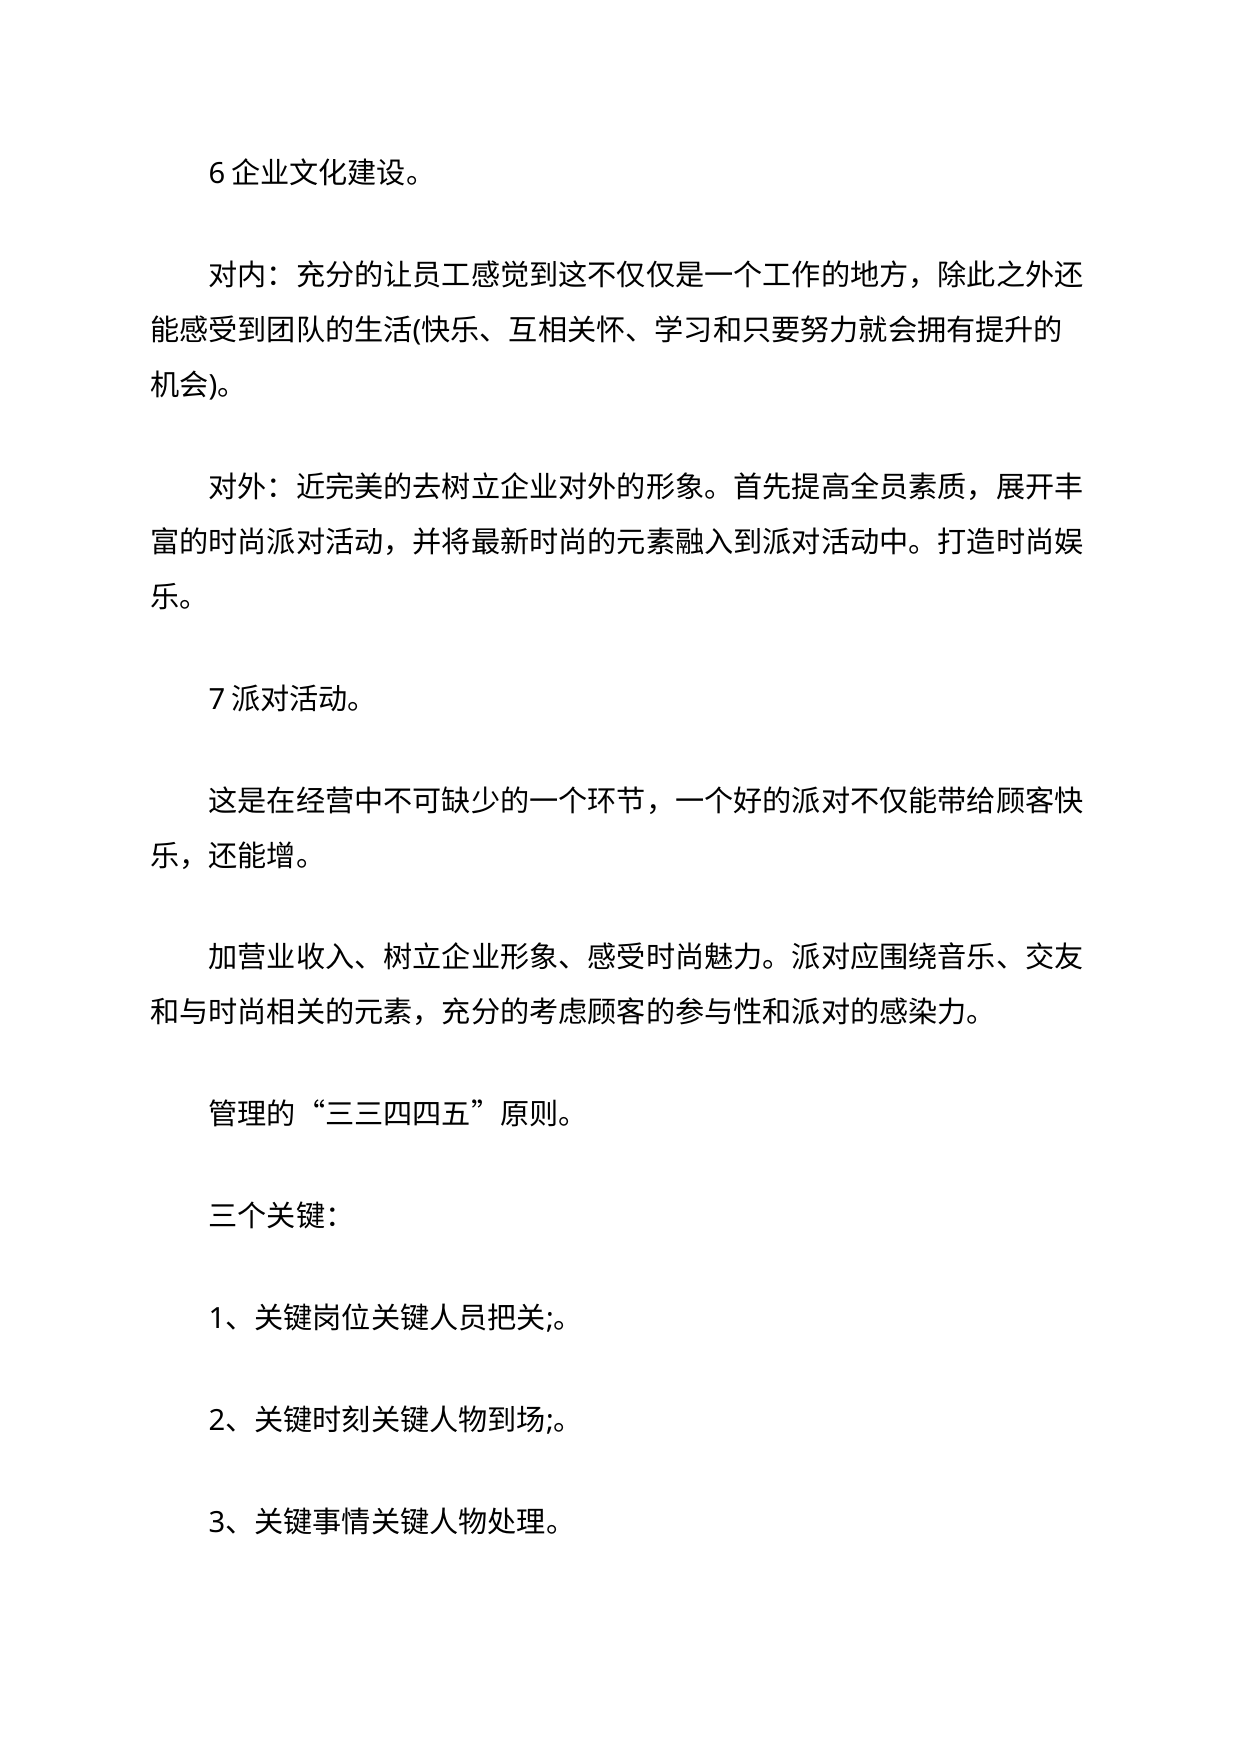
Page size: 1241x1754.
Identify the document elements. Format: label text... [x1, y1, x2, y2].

text 对外：近完美的去树立企业对外的形象。首先提高全员素质，展开丰富的时尚派对活动，并将最新时尚的元素融入到派对活动中。打造时尚娱乐。 [150, 464, 1090, 616]
text 1、关键岗位关键人员把关;。 [150, 1294, 1090, 1337]
text 2、关键时刻关键人物到场;。 [150, 1396, 1090, 1439]
text 对内：充分的让员工感觉到这不仅仅是一个工作的地方，除此之外还能感受到团队的生活(快乐、互相关怀、学习和只要努力就会拥有提升的机会)。 [150, 252, 1090, 404]
text 3、关键事情关键人物处理。 [150, 1498, 1090, 1541]
text 这是在经营中不可缺少的一个环节，一个好的派对不仅能带给顾客快乐，还能增。 [150, 777, 1090, 874]
text 6企业文化建设。 [150, 150, 1090, 192]
text 管理的“三三四四五”原则。 [150, 1091, 1090, 1133]
text 7派对活动。 [150, 675, 1090, 718]
text 加营业收入、树立企业形象、感受时尚魅力。派对应围绕音乐、交友和与时尚相关的元素，充分的考虑顾客的参与性和派对的感染力。 [150, 934, 1090, 1031]
text 三个关键： [150, 1192, 1090, 1235]
